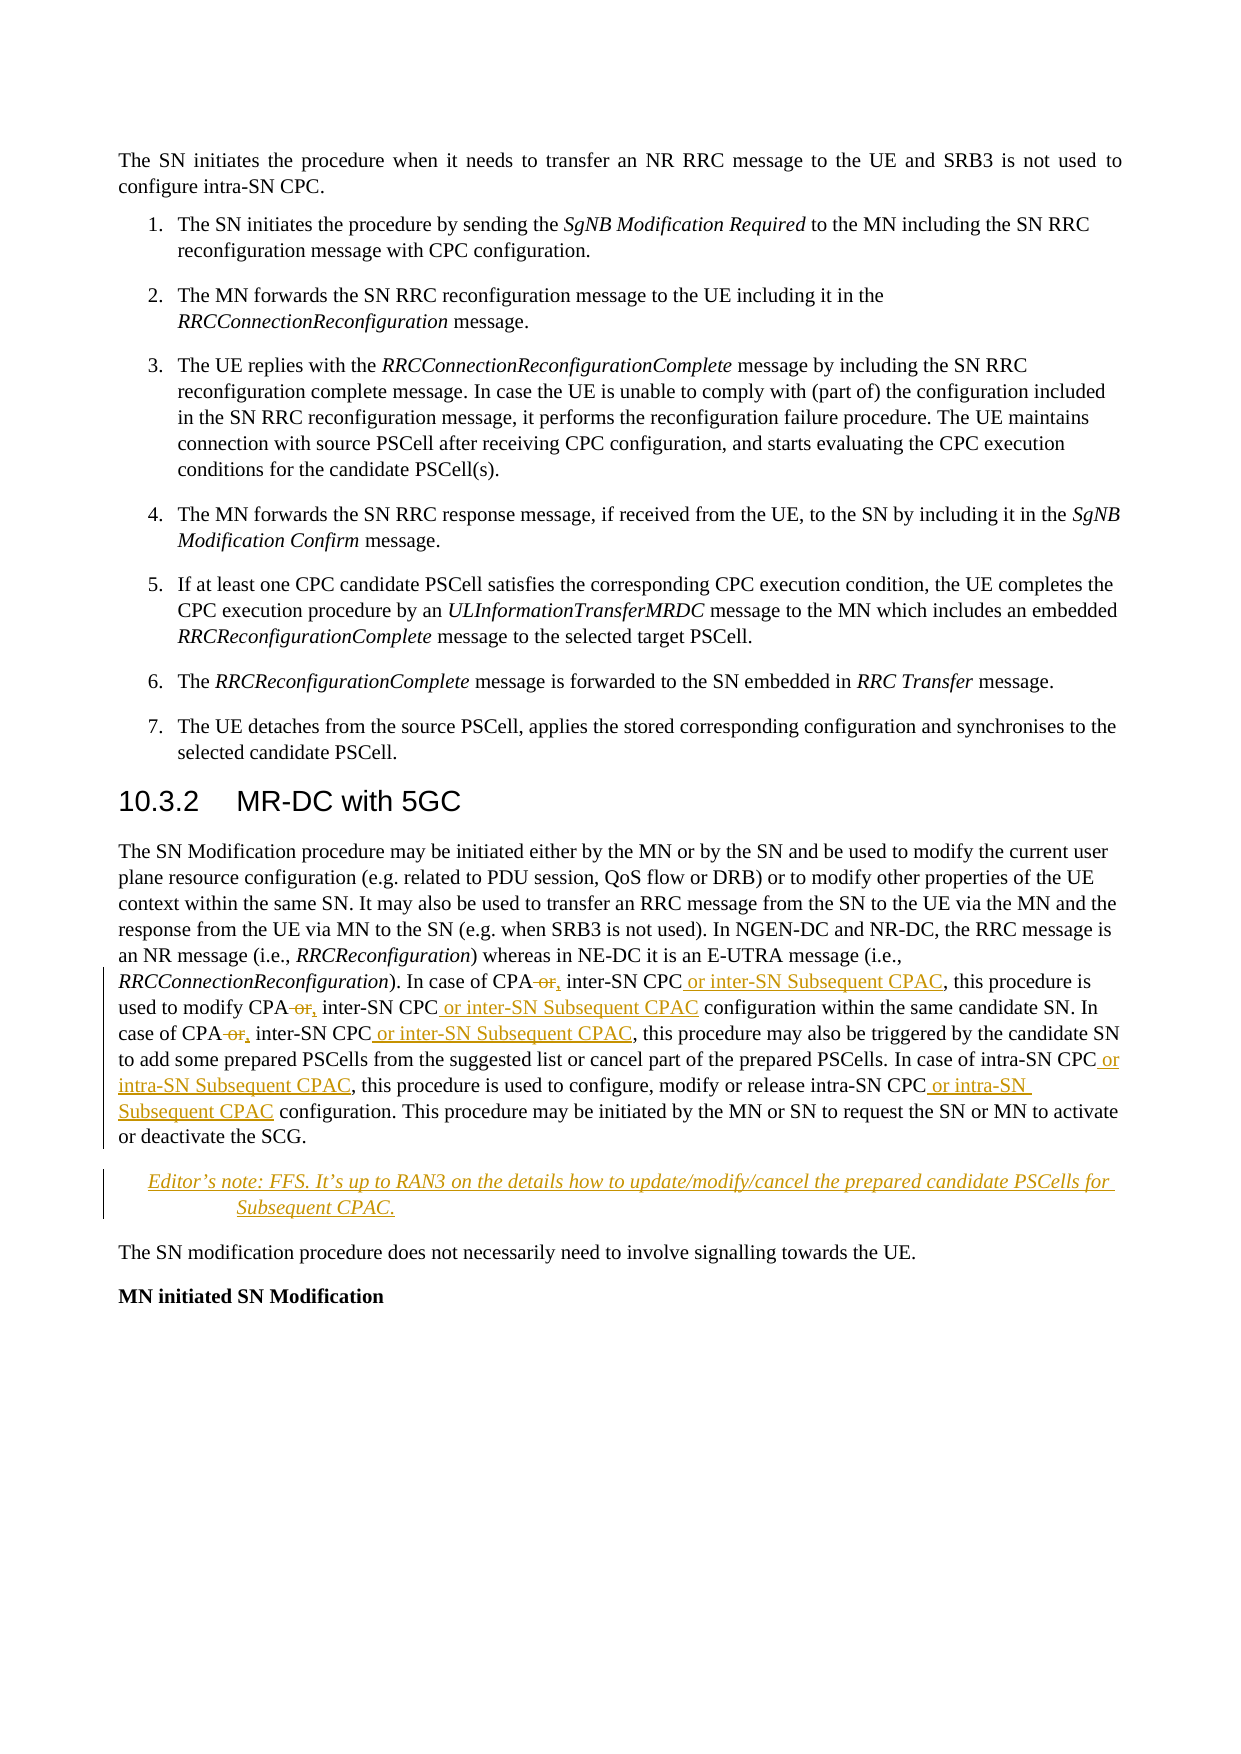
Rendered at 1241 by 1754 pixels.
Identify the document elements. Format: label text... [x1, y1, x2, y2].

text The SN modification procedure does not necessarily need to involve signalling towards the UE. [118, 1240, 1122, 1264]
text 3. The UE replies with the RRCConnectionReconfigurationComplete message by including the SN RRC reconfiguration complete message. In case the UE is unable to comply with (part of) the configuration included in the SN RRC reconfiguration message, it performs the reconfiguration failure procedure. The UE maintains connection with source PSCell after receiving CPC configuration, and starts evaluating the CPC execution conditions for the candidate PSCell(s). [148, 353, 1122, 481]
text MN initiated SN Modification [118, 1284, 1122, 1308]
text 4. The MN forwards the SN RRC response message, if received from the UE, to the SN by including it in the SgNB Modification Confirm message. [148, 502, 1122, 552]
text 1. The SN initiates the procedure by sending the SgNB Modification Required to the MN including the SN RRC reconfiguration message with CPC configuration. [148, 212, 1122, 262]
text 2. The MN forwards the SN RRC reconfiguration message to the UE including it in the RRCConnectionReconfiguration message. [148, 283, 1122, 333]
subtitle 10.3.2 MR-DC with 5GC [118, 784, 1122, 818]
text The SN initiates the procedure when it needs to transfer an NR RRC message to the UE and SRB3 is not used to configure intra-SN CPC. [118, 148, 1122, 198]
text The SN Modification procedure may be initiated either by the MN or by the SN and be used to modify the current user plane resource configuration (e.g. related to PDU session, QoS flow or DRB) or to modify other properties of the UE context within the same SN. It may also be used to transfer an RRC message from the SN to the UE via the MN and the response from the UE via MN to the SN (e.g. when SRB3 is not used). In NGEN-DC and NR-DC, the RRC message is an NR message (i.e., RRCReconfiguration) whereas in NE-DC it is an E-UTRA message (i.e., RRCConnectionReconfiguration). In case of CPA inter-SN CPC, this procedure is used to modify CPA inter-SN CPC configuration within the same candidate SN. In case of CPA inter-SN CPC, this procedure may also be triggered by the candidate SN to add some prepared PSCells from the suggested list or cancel part of the prepared PSCells. In case of intra-SN CPC, this procedure is used to configure, modify or release intra-SN CPC configuration. This procedure may be initiated by the MN or SN to request the SN or MN to activate or deactivate the SCG. [118, 839, 1122, 1148]
text 7. The UE detaches from the source PSCell, applies the stored corresponding configuration and synchronises to the selected candidate PSCell. [148, 714, 1122, 764]
text 6. The RRCReconfigurationComplete message is forwarded to the SN embedded in RRC Transfer message. [148, 669, 1122, 693]
text 5. If at least one CPC candidate PSCell satisfies the corresponding CPC execution condition, the UE completes the CPC execution procedure by an ULInformationTransferMRDC message to the MN which includes an embedded RRCReconfigurationComplete message to the selected target PSCell. [148, 572, 1122, 648]
